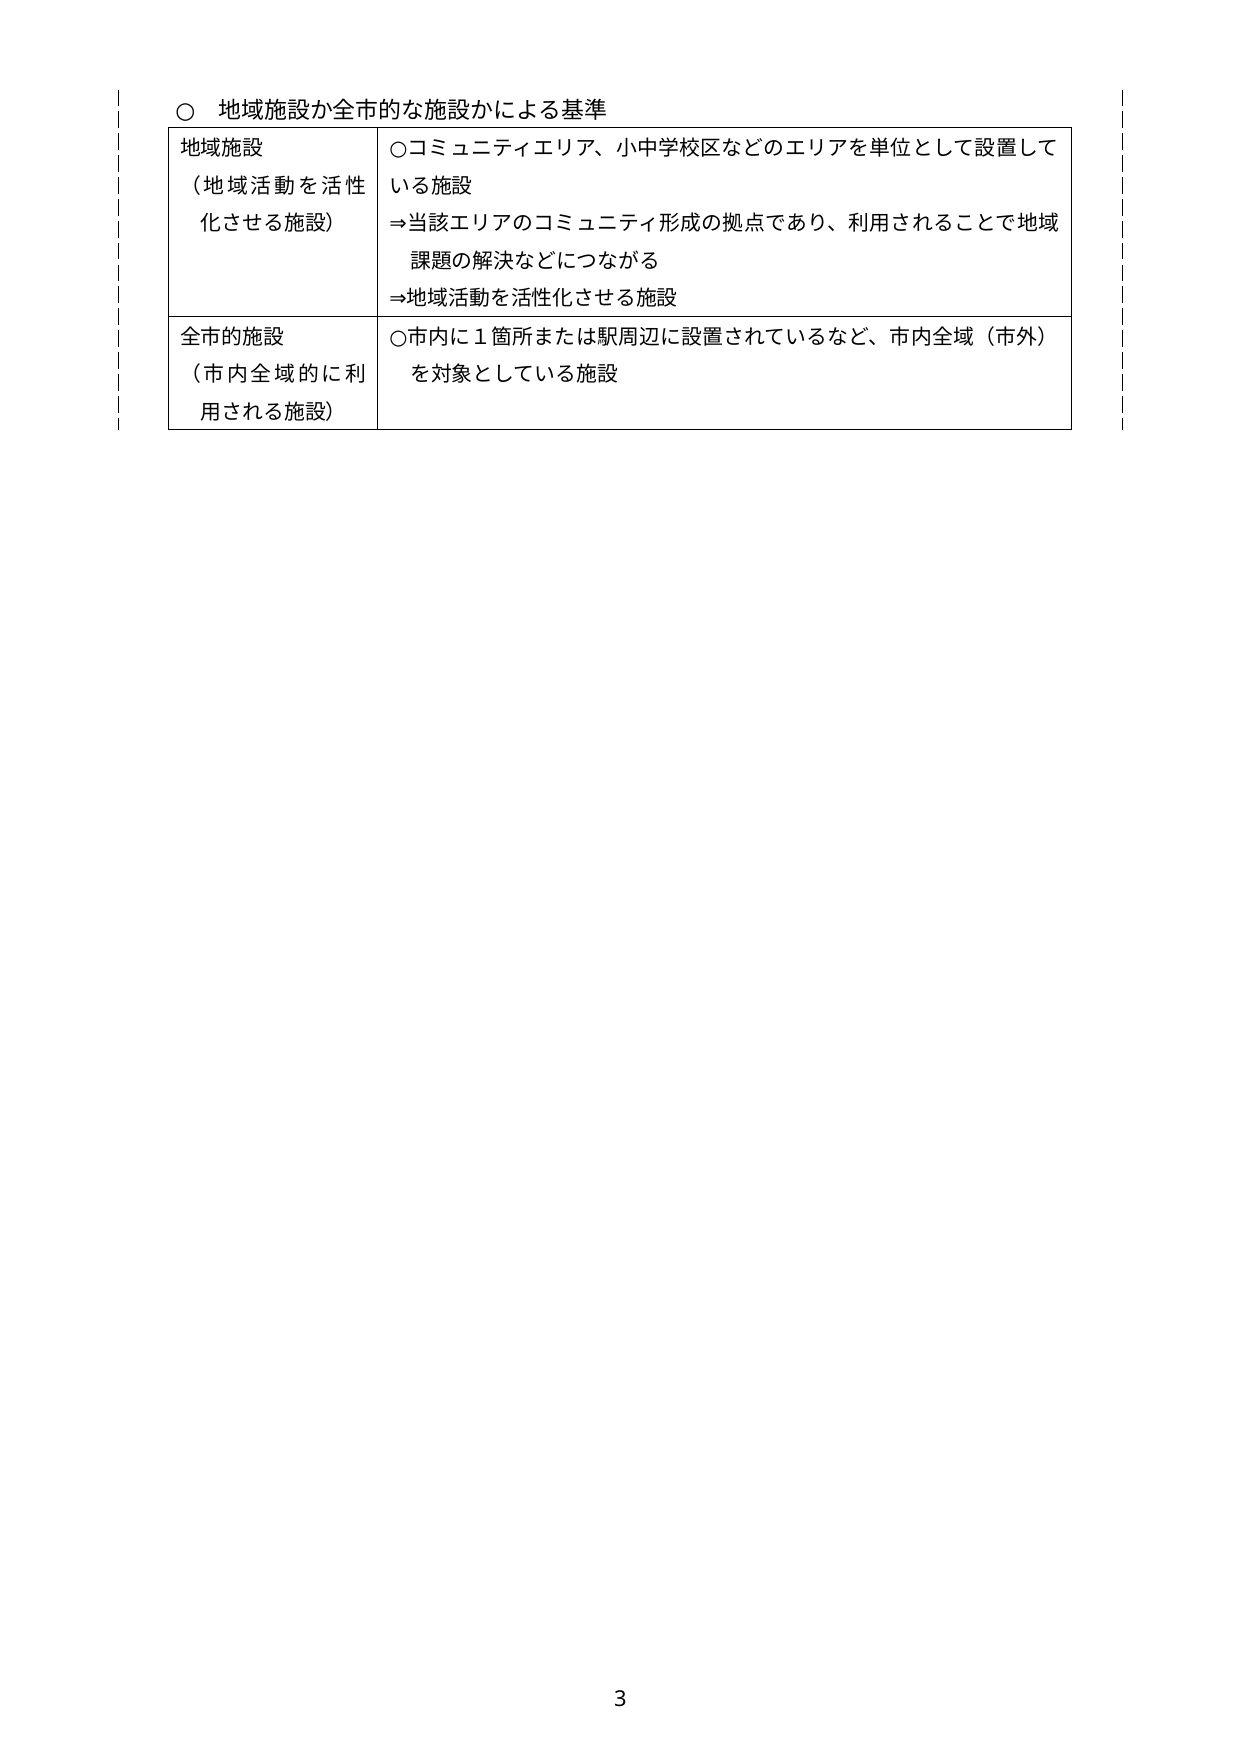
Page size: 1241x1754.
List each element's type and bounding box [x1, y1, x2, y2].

table_cell [118, 90, 1122, 430]
